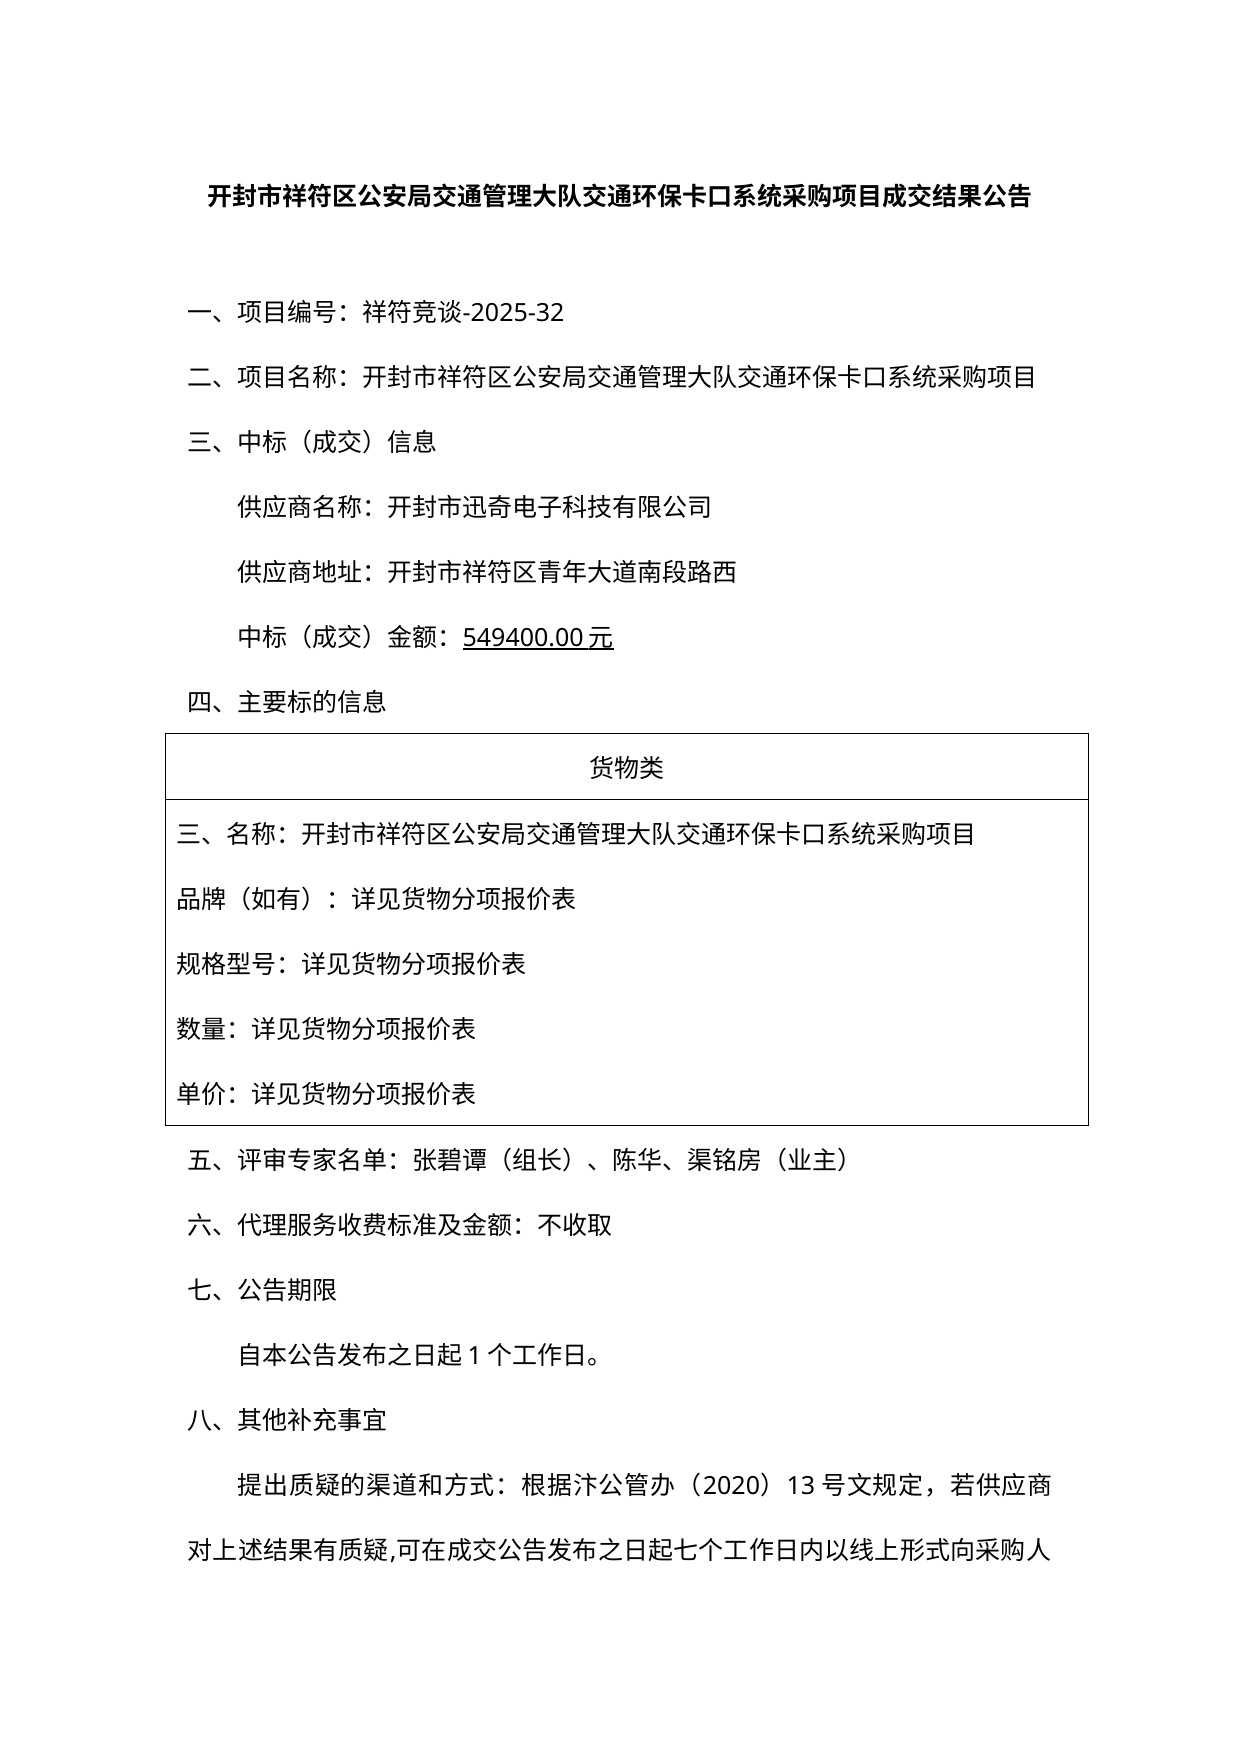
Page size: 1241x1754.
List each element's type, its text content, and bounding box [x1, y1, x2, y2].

text 自本公告发布之日起1个工作日。 [187, 1321, 1053, 1386]
list 项目名称：开封市祥符区公安局交通管理大队交通环保卡口系统采购项目 [187, 343, 1053, 408]
list 其他补充事宜 [187, 1386, 1053, 1451]
table_header 货物类 [166, 734, 1088, 799]
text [187, 1451, 1053, 1581]
text 五、评审专家名单：张碧谭（组长）、陈华、渠铭房（业主） [187, 1126, 1053, 1191]
text 供应商地址：开封市祥符区青年大道南段路西 [187, 538, 1053, 603]
text 六、代理服务收费标准及金额：不收取 [187, 1191, 1053, 1256]
table_cell 名称：开封市祥符区公安局交通管理大队交通环保卡口系统采购项目 品牌（如有）：详见货物分项报价表 规格型号：详见货物分项报价表 数量：详见货物分项报价表 单价：详见货物分项报价表 [166, 800, 1088, 1125]
text 中标（成交）金额：549400.00元 [187, 603, 1053, 668]
text 四、主要标的信息 [187, 668, 1053, 733]
text 供应商名称：开封市迅奇电子科技有限公司 [187, 473, 1053, 538]
text 七、公告期限 [187, 1256, 1053, 1321]
list 项目编号：祥符竞谈-2025-32 [187, 278, 1053, 343]
list 三、中标（成交）信息 [187, 408, 1053, 473]
subtitle 开封市祥符区公安局交通管理大队交通环保卡口系统采购项目成交结果公告 [187, 162, 1053, 227]
